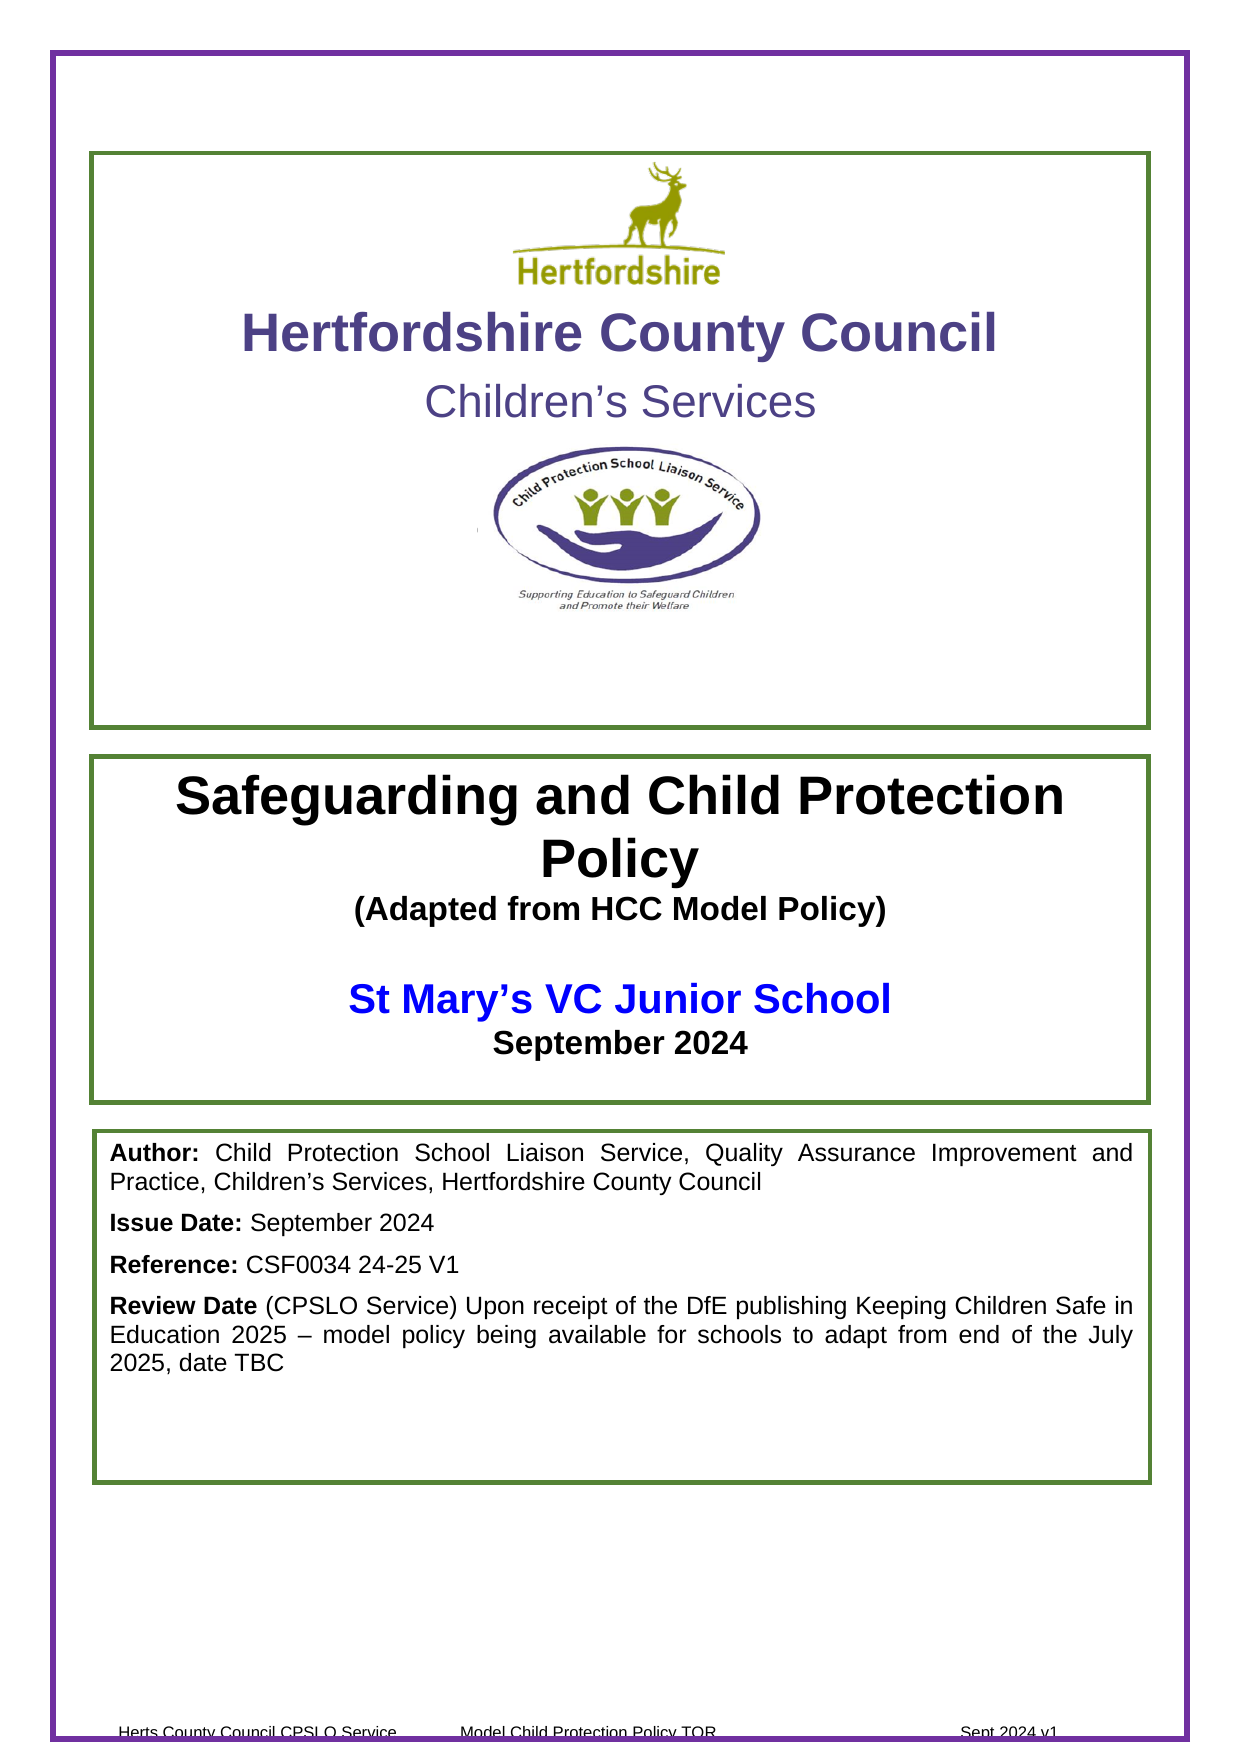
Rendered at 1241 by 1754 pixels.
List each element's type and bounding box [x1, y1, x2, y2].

picture [477, 440, 764, 619]
picture [512, 160, 728, 288]
